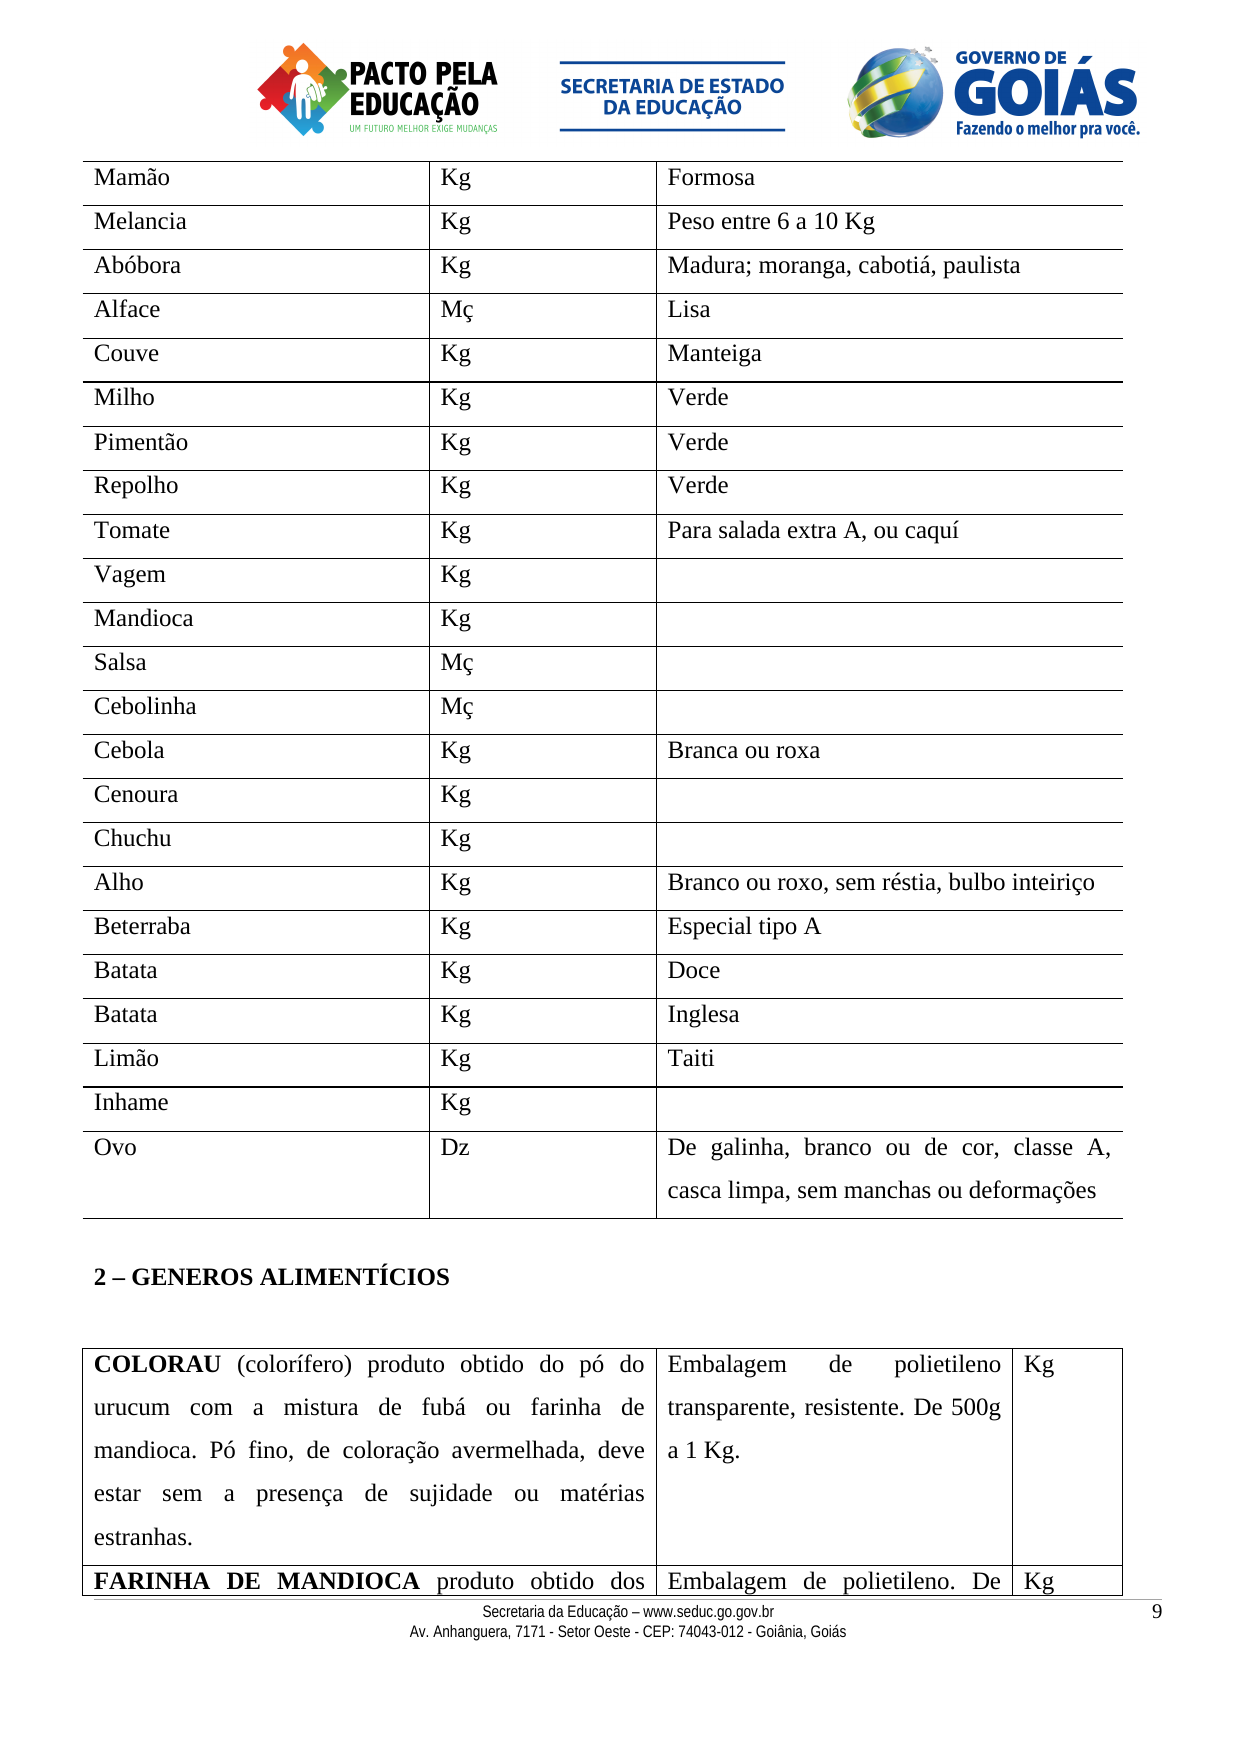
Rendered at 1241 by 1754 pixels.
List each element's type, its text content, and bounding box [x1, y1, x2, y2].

table_cell Para salada extra A, ou caquí [657, 515, 1123, 558]
table_cell Alface [83, 294, 429, 337]
table_cell Kg [430, 779, 656, 822]
table_header Kg [1013, 1349, 1122, 1565]
table_cell Kg [430, 911, 656, 954]
table_cell Formosa [657, 162, 1123, 205]
table_cell Inhame [83, 1088, 429, 1131]
table_cell Melancia [83, 206, 429, 249]
table_cell [657, 691, 1123, 734]
table_cell Kg [430, 999, 656, 1042]
table_cell Kg [430, 823, 656, 866]
table_cell Taiti [657, 1044, 1123, 1086]
table_cell Abóbora [83, 250, 429, 293]
table_header COLORAU (colorífero) produto obtido do pó do urucum com a mistura de fubá ou farinha de mandioca. Pó fino, de coloração avermelhada, deve estar sem a presença de sujidade ou matérias estranhas. [83, 1349, 656, 1565]
table_cell Verde [657, 427, 1123, 469]
table_cell Kg [430, 162, 656, 205]
table_cell Tomate [83, 515, 429, 558]
table_header Embalagem de polietileno transparente, resistente. De 500g a . [657, 1349, 1012, 1565]
table_cell Inglesa [657, 999, 1123, 1042]
table_cell Vagem [83, 559, 429, 602]
table_cell Manteiga [657, 339, 1123, 381]
table_cell Limão [83, 1044, 429, 1086]
table_cell [657, 559, 1123, 602]
table_cell Alho [83, 867, 429, 910]
table_cell Branco ou roxo, sem réstia, bulbo inteiriço [657, 867, 1123, 910]
table_cell Cebolinha [83, 691, 429, 734]
table_cell Kg [430, 559, 656, 602]
table_cell Peso entre [657, 206, 1123, 249]
table_cell [657, 823, 1123, 866]
text 2 – GENEROS ALIMENTÍCIOS [94, 1262, 1162, 1291]
table_cell Mç [430, 691, 656, 734]
table_cell Cebola [83, 735, 429, 778]
table_cell Kg [430, 867, 656, 910]
table_cell Mç [430, 294, 656, 337]
table_cell [657, 603, 1123, 646]
table_cell Kg [430, 471, 656, 514]
table_cell [657, 779, 1123, 822]
table_cell Dz [430, 1132, 656, 1218]
table_cell Ovo [83, 1132, 429, 1218]
table_cell [657, 647, 1123, 690]
table_cell Batata [83, 955, 429, 998]
table_cell Batata [83, 999, 429, 1042]
table_cell Pimentão [83, 427, 429, 469]
table_cell Repolho [83, 471, 429, 514]
picture [248, 39, 1147, 147]
table_cell [657, 1088, 1123, 1131]
table_cell Kg [430, 206, 656, 249]
table_cell Mamão [83, 162, 429, 205]
table_cell Chuchu [83, 823, 429, 866]
table_cell Kg [430, 603, 656, 646]
table_cell Milho [83, 383, 429, 426]
table_cell Madura; moranga, cabotiá, paulista [657, 250, 1123, 293]
table_cell Mç [430, 647, 656, 690]
table_cell Kg [430, 1044, 656, 1086]
table_cell Kg [430, 735, 656, 778]
table_cell Kg [430, 515, 656, 558]
table_cell Especial tipo A [657, 911, 1123, 954]
table_cell Kg [430, 1088, 656, 1131]
table_cell Mandioca [83, 603, 429, 646]
table_cell Beterraba [83, 911, 429, 954]
table_cell Kg [1013, 1566, 1122, 1594]
table_cell Kg [430, 427, 656, 469]
table_cell Salsa [83, 647, 429, 690]
table_cell Kg [430, 339, 656, 381]
table_cell Branca ou roxa [657, 735, 1123, 778]
table_cell Verde [657, 471, 1123, 514]
table_cell Kg [430, 250, 656, 293]
table_cell Doce [657, 955, 1123, 998]
table_cell Kg [430, 955, 656, 998]
table_cell Couve [83, 339, 429, 381]
table_cell Kg [430, 383, 656, 426]
table_cell Verde [657, 383, 1123, 426]
table_cell Lisa [657, 294, 1123, 337]
table_cell Embalagem de polietileno. De 500g a . [657, 1566, 1012, 1594]
table_cell De galinha, branco ou de cor, classe A, casca limpa, sem manchas ou deformações [657, 1132, 1123, 1218]
table_cell Cenoura [83, 779, 429, 822]
